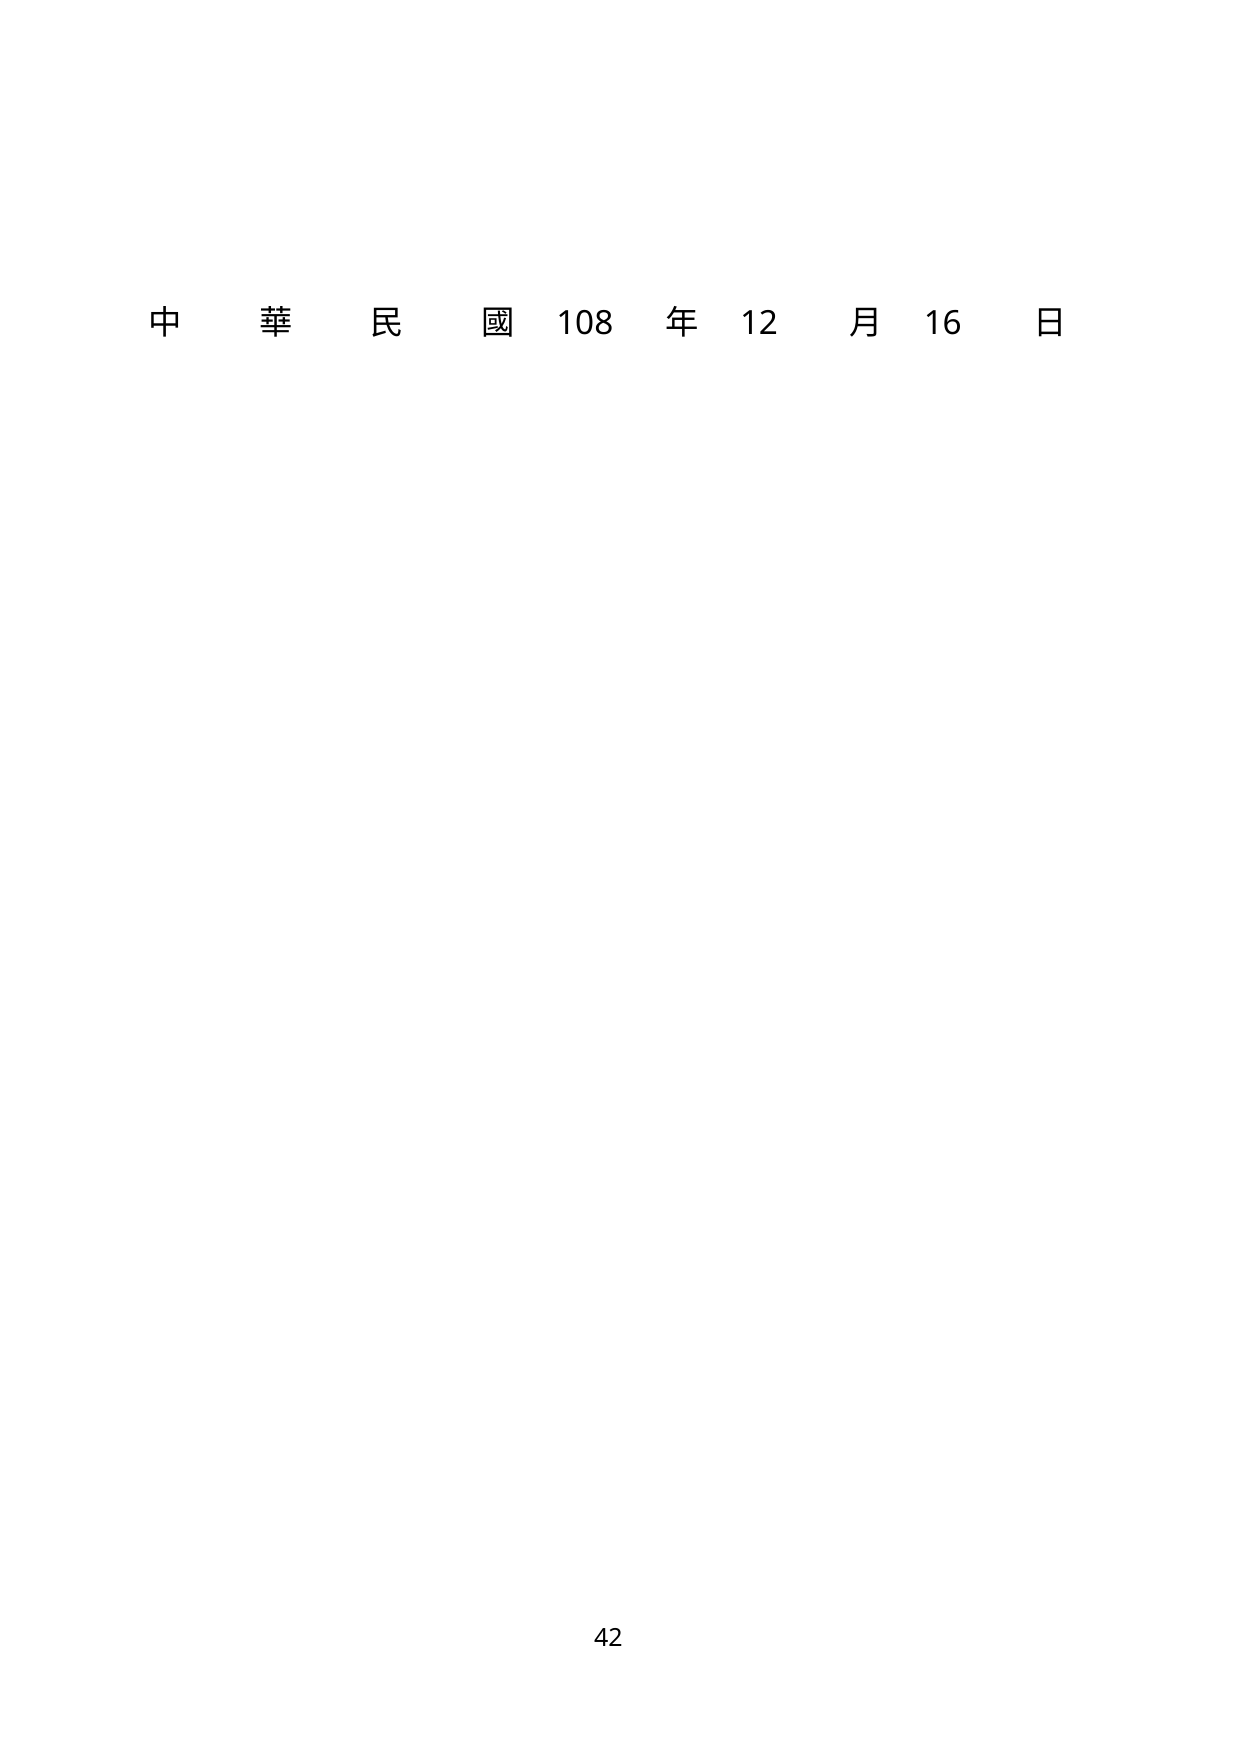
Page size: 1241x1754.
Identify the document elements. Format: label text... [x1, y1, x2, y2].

text 中 華 民 國 108 年 12 月 16 日 [148, 272, 1069, 368]
